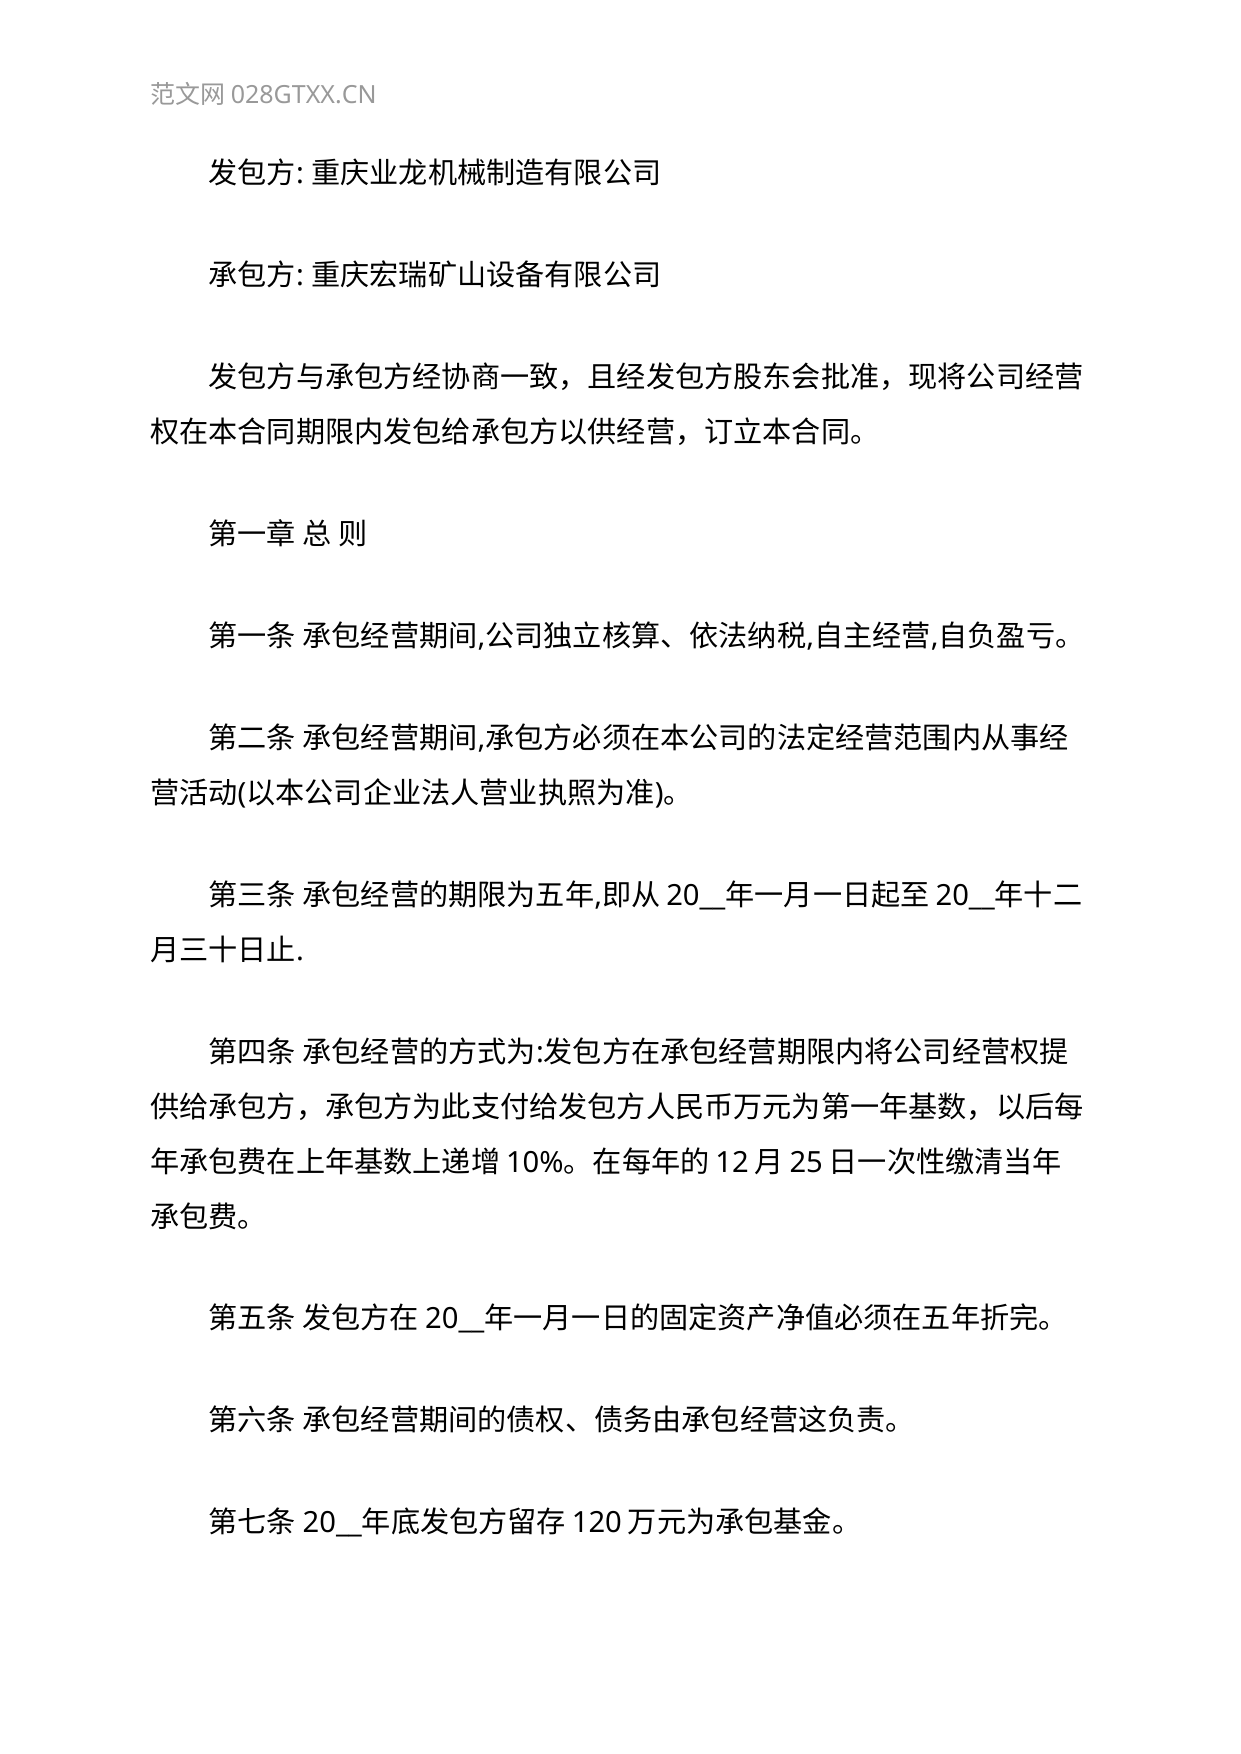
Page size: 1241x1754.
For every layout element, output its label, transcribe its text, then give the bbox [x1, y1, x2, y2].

text 发包方: 重庆业龙机械制造有限公司 [150, 150, 1090, 192]
text 第三条 承包经营的期限为五年,即从20__年一月一日起至20__年十二月三十日止. [150, 871, 1090, 969]
text 第六条 承包经营期间的债权、债务由承包经营这负责。 [150, 1397, 1090, 1439]
text 第二条 承包经营期间,承包方必须在本公司的法定经营范围内从事经营活动(以本公司企业法人营业执照为准)。 [150, 714, 1090, 812]
text 第四条 承包经营的方式为:发包方在承包经营期限内将公司经营权提供给承包方，承包方为此支付给发包方人民币万元为第一年基数，以后每年承包费在上年基数上递增10%。在每年的12月25日一次性缴清当年承包费。 [150, 1028, 1090, 1236]
text 第七条 20__年底发包方留存120万元为承包基金。 [150, 1499, 1090, 1541]
text 发包方与承包方经协商一致，且经发包方股东会批准，现将公司经营权在本合同期限内发包给承包方以供经营，订立本合同。 [150, 354, 1090, 451]
text 承包方: 重庆宏瑞矿山设备有限公司 [150, 252, 1090, 294]
text 第五条 发包方在20__年一月一日的固定资产净值必须在五年折完。 [150, 1295, 1090, 1337]
text 第一章 总 则 [150, 511, 1090, 553]
text 第一条 承包经营期间,公司独立核算、依法纳税,自主经营,自负盈亏。 [150, 612, 1090, 655]
